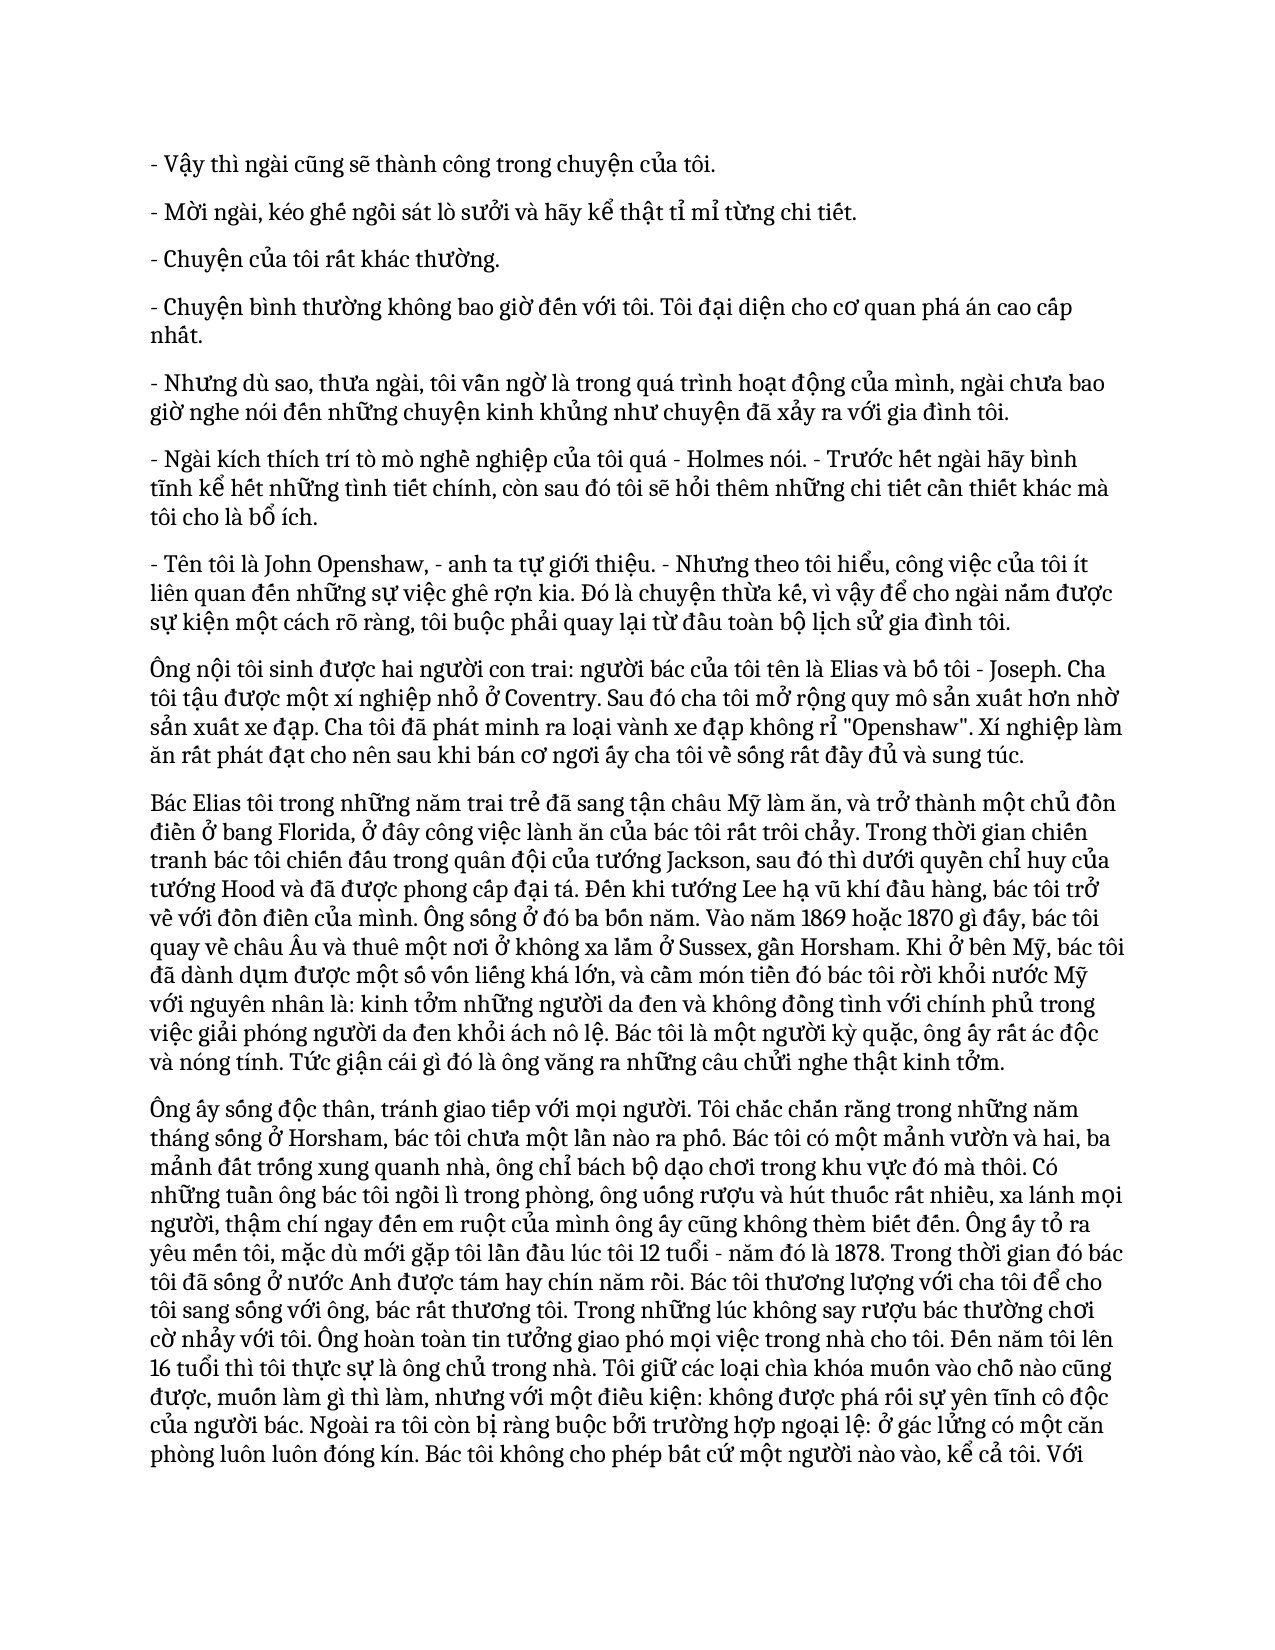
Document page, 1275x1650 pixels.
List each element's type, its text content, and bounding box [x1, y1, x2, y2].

text - Tên tôi là John Openshaw, - anh ta tự giới thiệu. - Nhưng theo tôi hiểu, công việc của tôi ít liên quan đến những sự việc ghê rợn kia. Đó là chuyện thừa kế, vì vậy để cho ngài nắm được sự kiện một cách rõ ràng, tôi buộc phải quay lại từ đầu toàn bộ lịch sử gia đình tôi. [150, 550, 1125, 636]
text - Chuyện của tôi rất khác thường. [150, 245, 1125, 274]
text - Vậy thì ngài cũng sẽ thành công trong chuyện của tôi. [150, 150, 1125, 179]
text Ông nội tôi sinh được hai người con trai: người bác của tôi tên là Elias và bố tôi - Joseph. Cha tôi tậu được một xí nghiệp nhỏ ở Coventry. Sau đó cha tôi mở rộng quy mô sản xuất hơn nhờ sản xuất xe đạp. Cha tôi đã phát minh ra loại vành xe đạp không rỉ "Openshaw". Xí nghiệp làm ăn rất phát đạt cho nên sau khi bán cơ ngơi ấy cha tôi về sống rất đầy đủ và sung túc. [150, 655, 1125, 770]
text - Nhưng dù sao, thưa ngài, tôi vẫn ngờ là trong quá trình hoạt động của mình, ngài chưa bao giờ nghe nói đến những chuyện kinh khủng như chuyện đã xảy ra với gia đình tôi. [150, 369, 1125, 426]
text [150, 1095, 1125, 1469]
text - Chuyện bình thường không bao giờ đến với tôi. Tôi đại diện cho cơ quan phá án cao cấp nhất. [150, 292, 1125, 350]
text - Ngài kích thích trí tò mò nghề nghiệp của tôi quá - Holmes nói. - Trước hết ngài hãy bình tĩnh kể hết những tình tiết chính, còn sau đó tôi sẽ hỏi thêm những chi tiết cần thiết khác mà tôi cho là bổ ích. [150, 445, 1125, 531]
text Bác Elias tôi trong những năm trai trẻ đã sang tận châu Mỹ làm ăn, và trở thành một chủ đồn điền ở bang Florida, ở đây công việc lành ăn của bác tôi rất trôi chảy. Trong thời gian chiến tranh bác tôi chiến đấu trong quân đội của tướng Jackson, sau đó thì dưới quyền chỉ huy của tướng Hood và đã được phong cấp đại tá. Đến khi tướng Lee hạ vũ khí đầu hàng, bác tôi trở về với đồn điền của mình. Ông sống ở đó ba bốn năm. Vào năm 1869 hoặc 1870 gì đấy, bác tôi quay về châu Âu và thuê một nơi ở không xa lắm ở Sussex, gần Horsham. Khi ở bên Mỹ, bác tôi đã dành dụm được một số vốn liếng khá lớn, và cầm món tiền đó bác tôi rời khỏi nước Mỹ với nguyên nhân là: kinh tởm những người da đen và không đồng tình với chính phủ trong việc giải phóng người da đen khỏi ách nô lệ. Bác tôi là một người kỳ quặc, ông ấy rất ác độc và nóng tính. Tức giận cái gì đó là ông văng ra những câu chửi nghe thật kinh tởm. [150, 789, 1125, 1076]
text - Mời ngài, kéo ghế ngồi sát lò sưởi và hãy kể thật tỉ mỉ từng chi tiết. [150, 197, 1125, 226]
